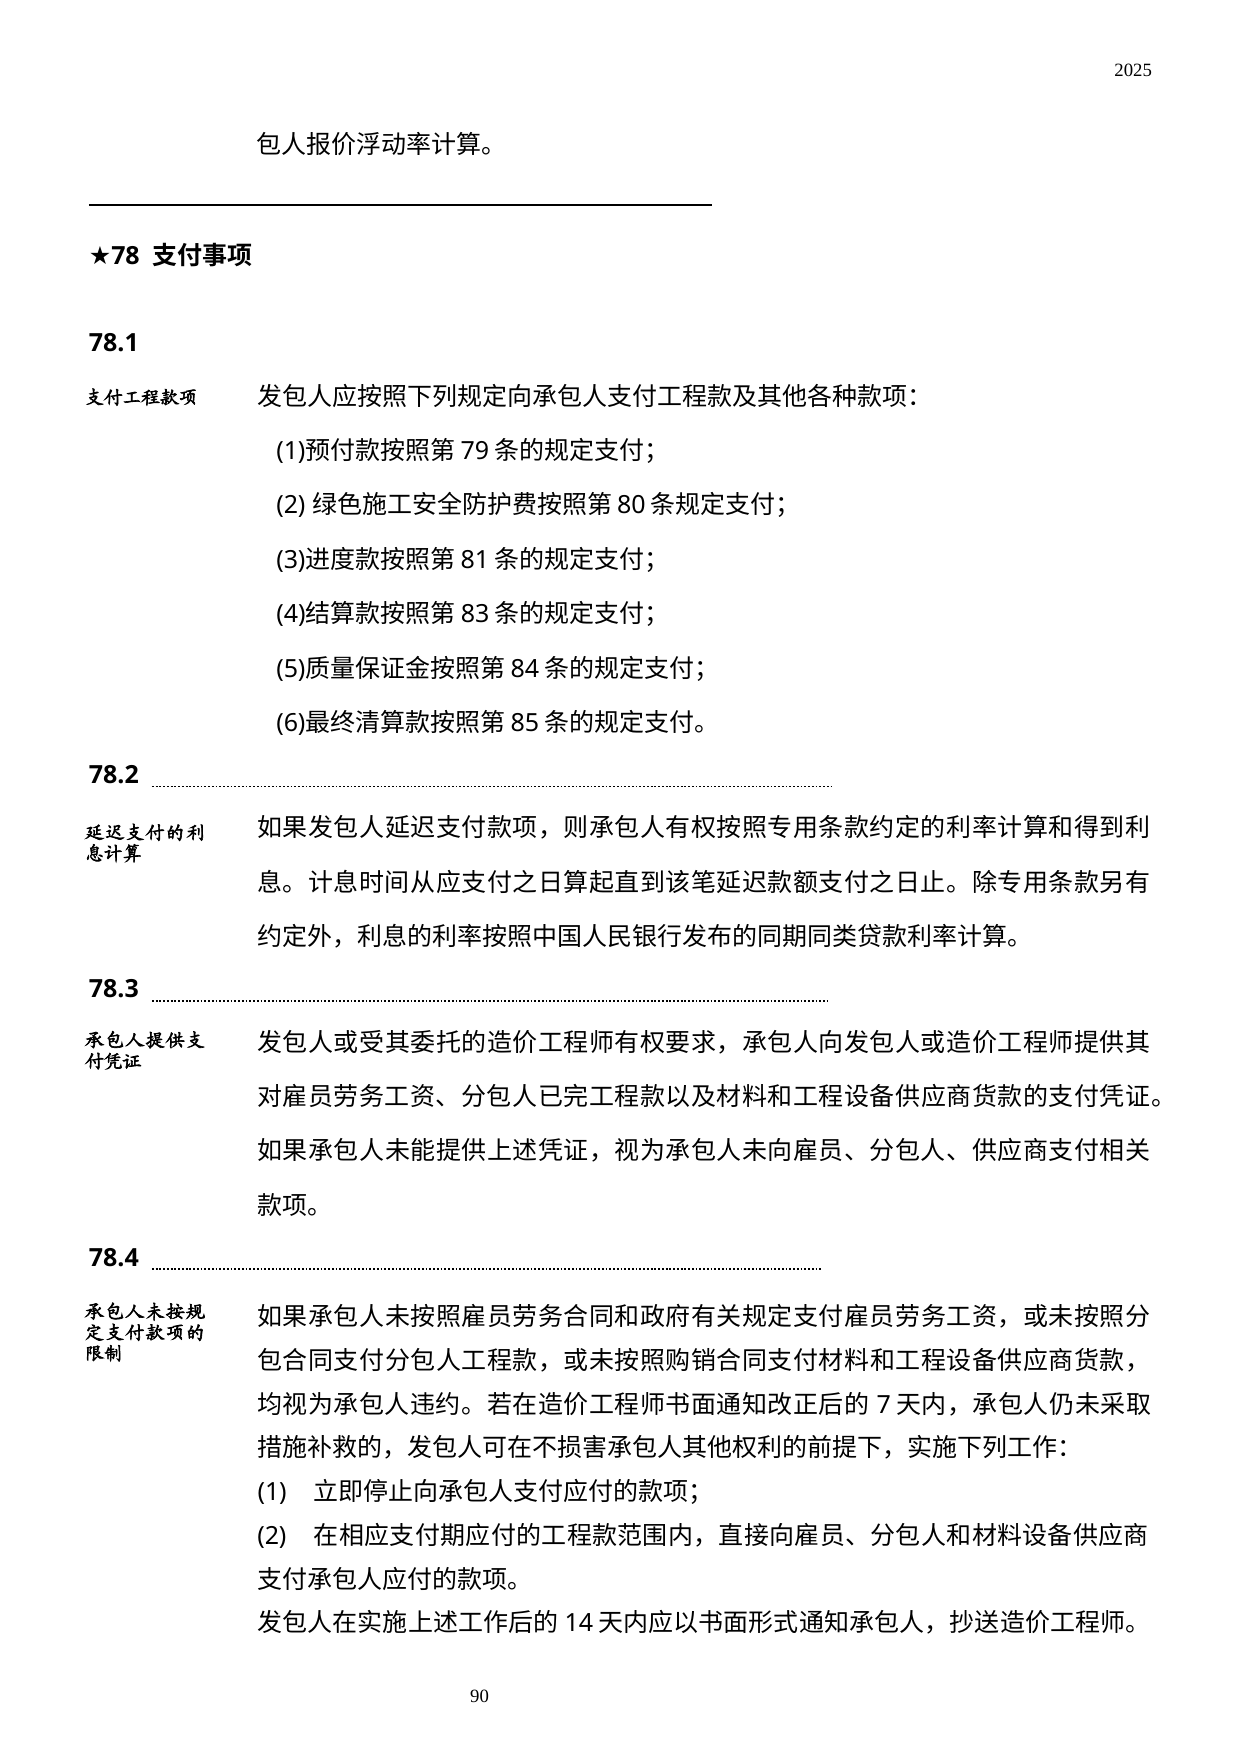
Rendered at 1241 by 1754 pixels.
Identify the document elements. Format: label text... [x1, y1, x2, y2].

text 78.4 [89, 1239, 1152, 1273]
subtitle ★78 支付事项 [89, 235, 1152, 272]
text 如果发包人延迟支付款项，则承包人有权按照专用条款约定的利率计算和得到利息。计息时间从应支付之日算起直到该笔延迟款额支付之日止。除专用条款另有约定外，利息的利率按照中国人民银行发布的同期同类贷款利率计算。 [257, 808, 1152, 953]
text 如果承包人未按照雇员劳务合同和政府有关规定支付雇员劳务工资，或未按照分包合同支付分包人工程款，或未按照购销合同支付材料和工程设备供应商货款，均视为承包人违约。若在造价工程师书面通知改正后的7天内，承包人仍未采取措施补救的，发包人可在不损害承包人其他权利的前提下，实施下列工作： [257, 1291, 1152, 1466]
text 78.3 [89, 971, 1152, 1005]
list 立即停止向承包人支付应付的款项； [257, 1466, 1152, 1509]
text 78.1 [89, 325, 1152, 359]
text (2) 绿色施工安全防护费按照第80条规定支付； [201, 485, 1152, 521]
list 在相应支付期应付的工程款范围内，直接向雇员、分包人和材料设备供应商支付承包人应付的款项。 [257, 1509, 1152, 1597]
text (3)进度款按照第81条的规定支付； [201, 539, 1152, 576]
text (5)质量保证金按照第84条的规定支付； [201, 648, 1152, 684]
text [256, 124, 1152, 160]
text (6)最终清算款按照第85条的规定支付。 [201, 702, 1152, 739]
text 78.2 [89, 757, 1152, 791]
text (4)结算款按照第83条的规定支付； [139, 594, 1152, 630]
text 发包人应按照下列规定向承包人支付工程款及其他各种款项： [257, 376, 1152, 412]
text (1)预付款按照第79条的规定支付； [201, 431, 1152, 467]
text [257, 1597, 1152, 1641]
text 发包人或受其委托的造价工程师有权要求，承包人向发包人或造价工程师提供其对雇员劳务工资、分包人已完工程款以及材料和工程设备供应商货款的支付凭证。如果承包人未能提供上述凭证，视为承包人未向雇员、分包人、供应商支付相关款项。 [257, 1022, 1152, 1221]
